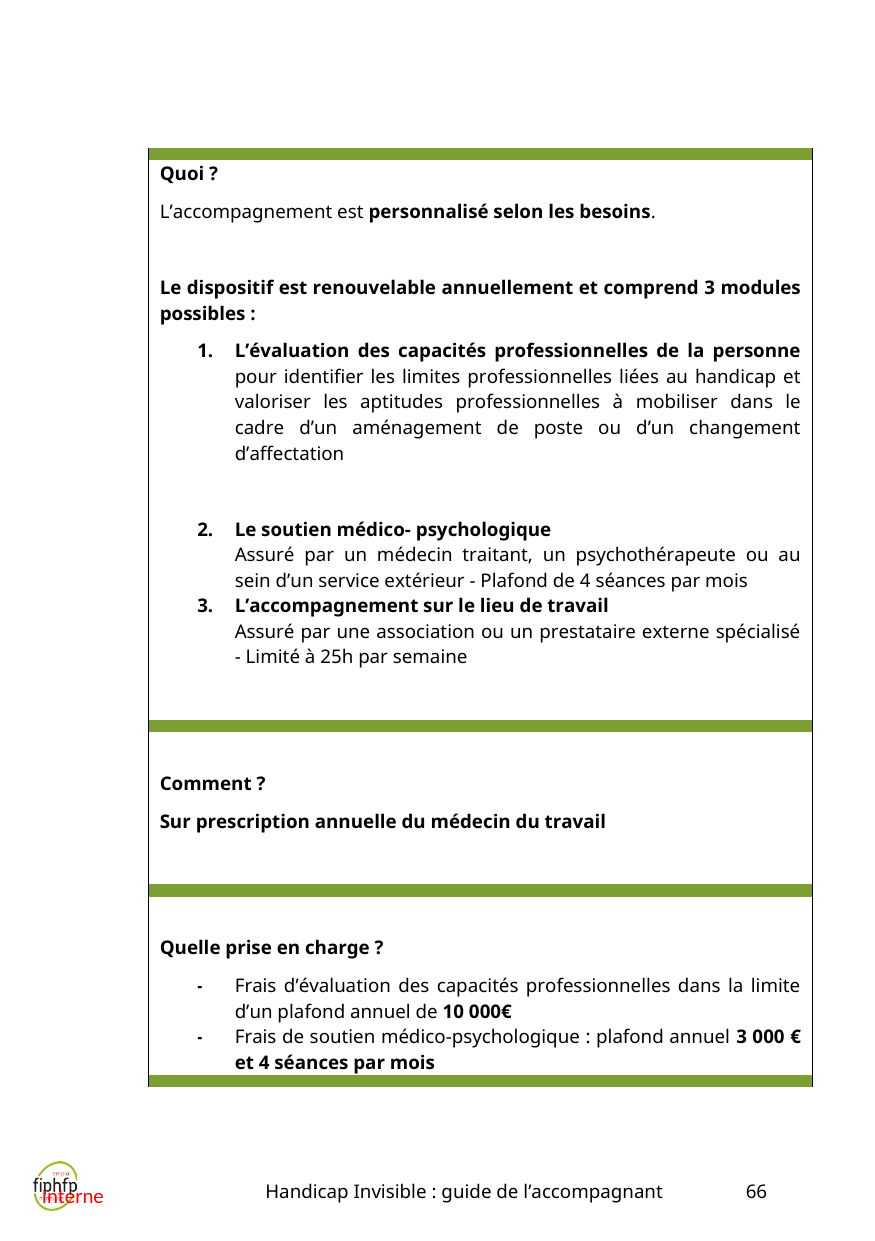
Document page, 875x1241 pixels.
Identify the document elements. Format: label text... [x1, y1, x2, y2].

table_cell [149, 160, 812, 719]
table_cell Comment ? Sur prescription annuelle du médecin du travail [149, 732, 812, 884]
picture [33, 1161, 78, 1211]
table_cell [149, 897, 812, 1075]
